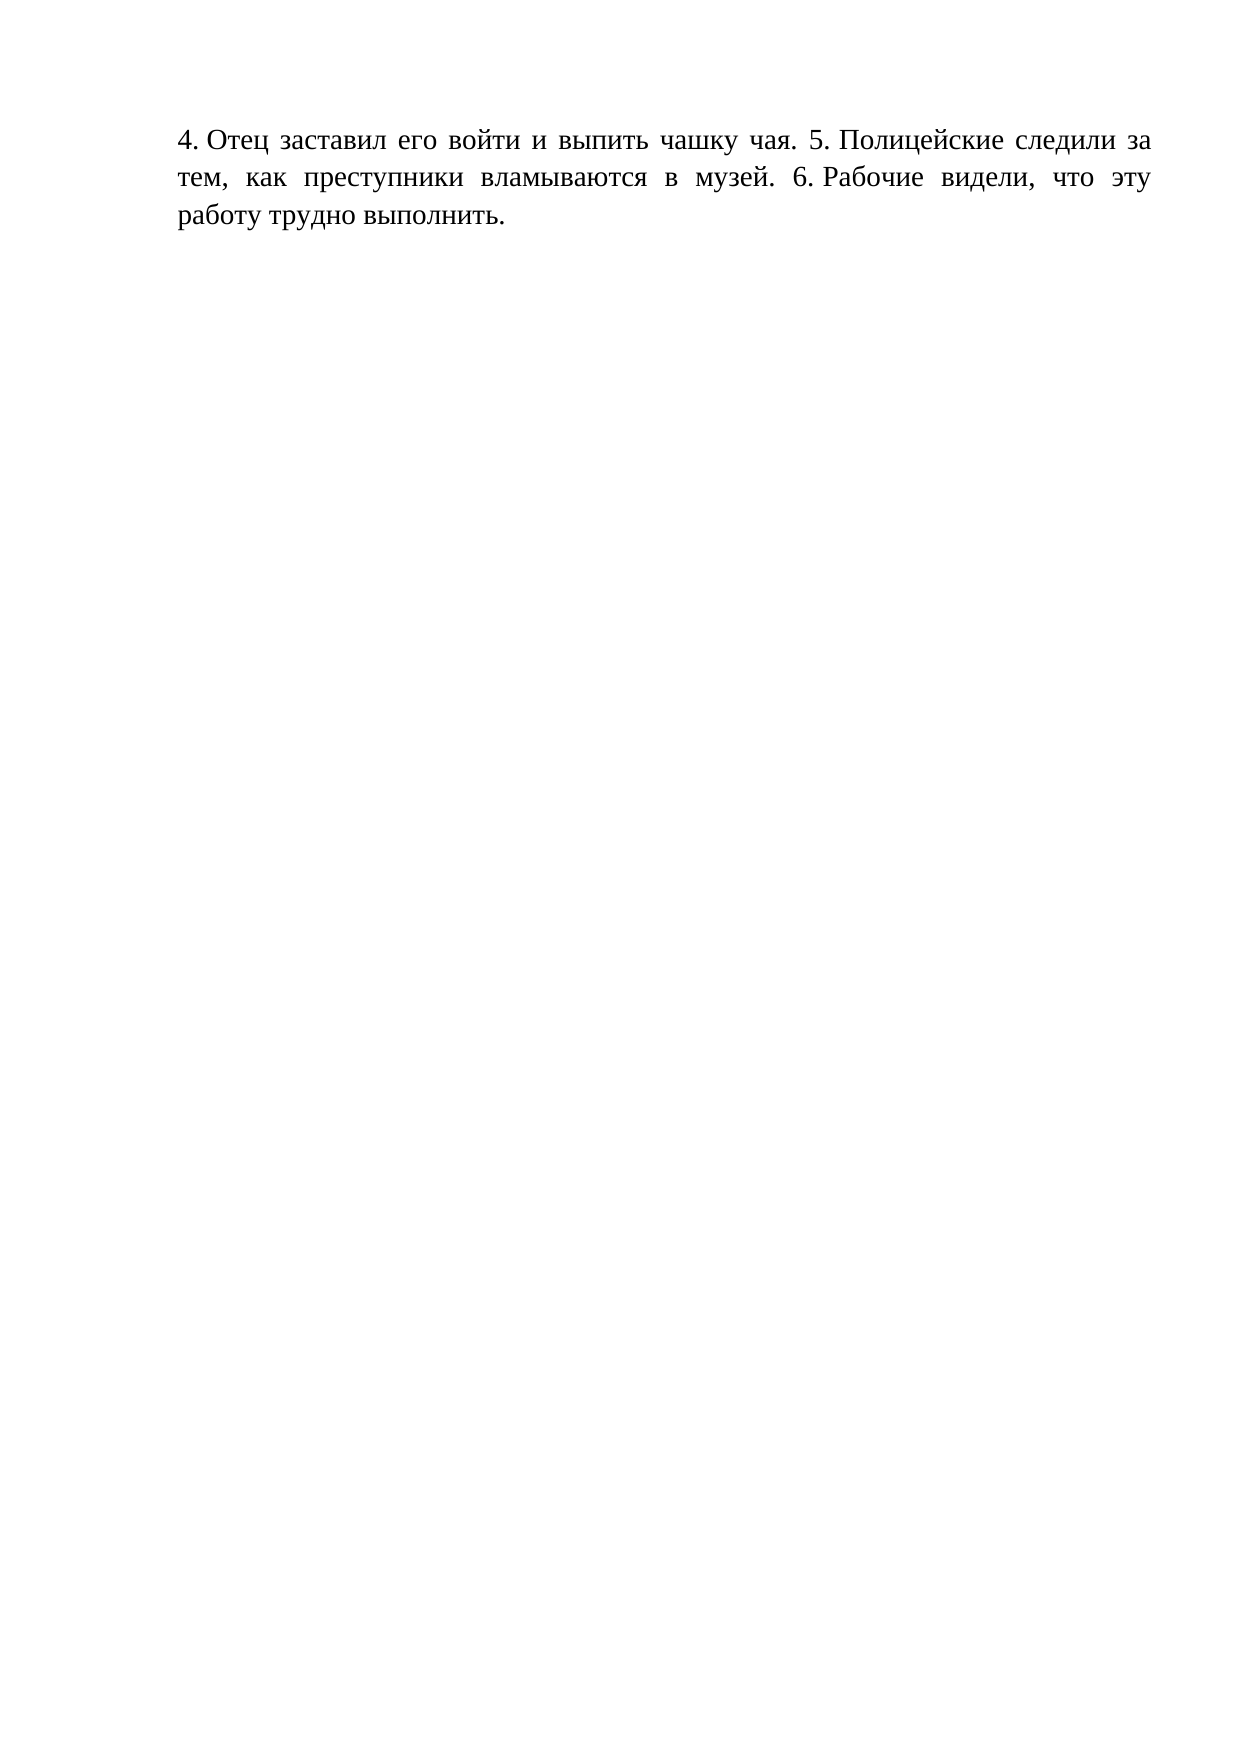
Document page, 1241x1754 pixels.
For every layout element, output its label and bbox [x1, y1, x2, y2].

text [177, 118, 1152, 231]
